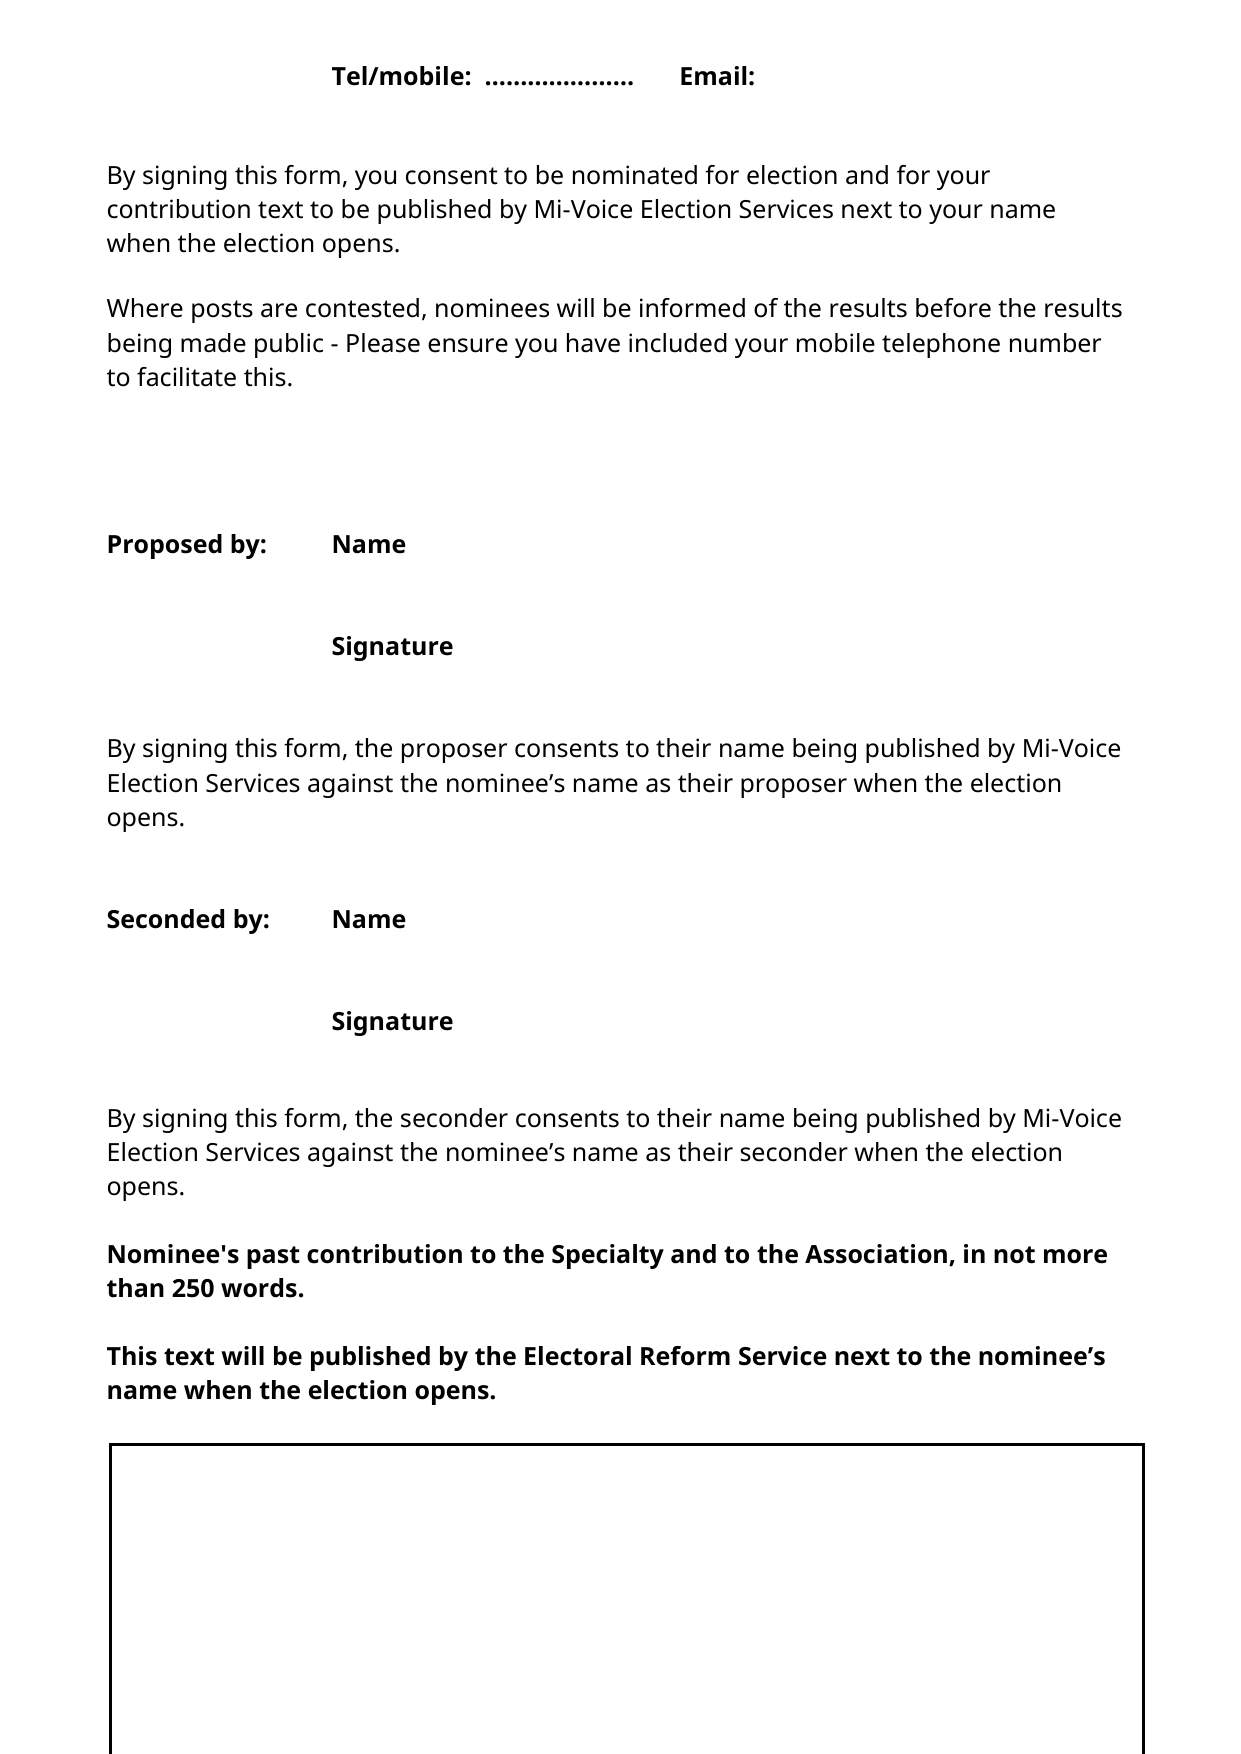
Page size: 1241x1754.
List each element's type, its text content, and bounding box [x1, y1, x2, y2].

text Where posts are contested, nominees will be informed of the results before the results being made public - Please ensure you have included your mobile telephone number to facilitate this. [106, 291, 1128, 393]
text Signature [106, 629, 1128, 697]
text Signature [106, 1004, 1128, 1072]
text This text will be published by the Electoral Reform Service next to the nominee’s name when the election opens. [106, 1339, 1128, 1407]
subtitle Seconded by: Name [106, 901, 1128, 969]
subtitle Proposed by: Name [106, 527, 1128, 595]
text Tel/mobile: ………………… Email: [106, 58, 1128, 126]
text By signing this form, the proposer consents to their name being published by Mi-Voice Election Services against the nominee’s name as their proposer when the election opens. [106, 731, 1128, 833]
text By signing this form, the seconder consents to their name being published by Mi-Voice Election Services against the nominee’s name as their seconder when the election opens. [106, 1101, 1128, 1203]
text By signing this form, you consent to be nominated for election and for your contribution text to be published by Mi-Voice Election Services next to your name when the election opens. [106, 158, 1128, 260]
text Nominee's past contribution to the Specialty and to the Association, in not more than 250 words. [106, 1237, 1128, 1305]
